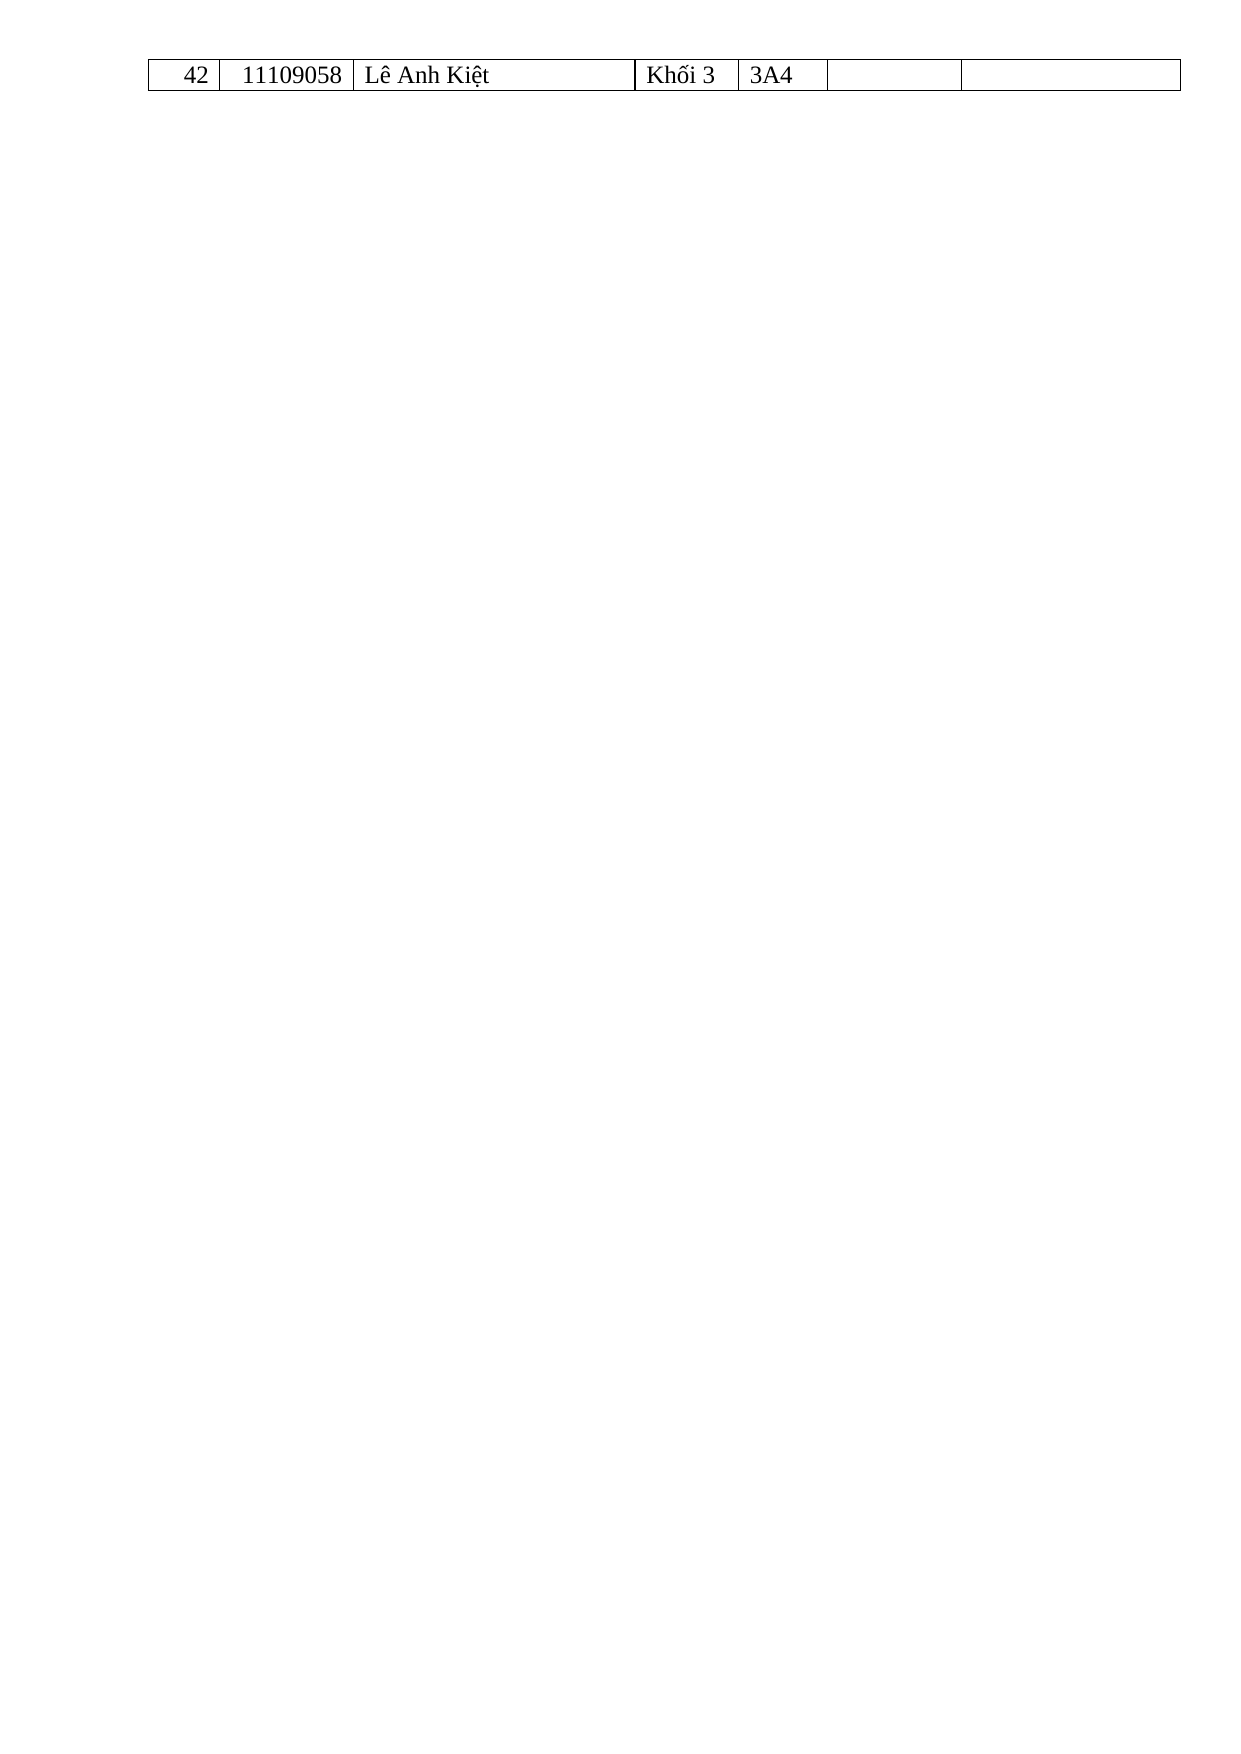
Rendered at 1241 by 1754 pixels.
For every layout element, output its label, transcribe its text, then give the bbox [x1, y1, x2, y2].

table_cell 11109058 [220, 60, 353, 90]
table_cell 42 [149, 60, 219, 90]
table_cell Khối 3 [636, 60, 738, 90]
table_cell 3A4 [739, 60, 827, 90]
table_cell [962, 60, 1180, 90]
table_cell Lê Anh Kiệt [354, 60, 634, 90]
table_cell [828, 60, 961, 90]
